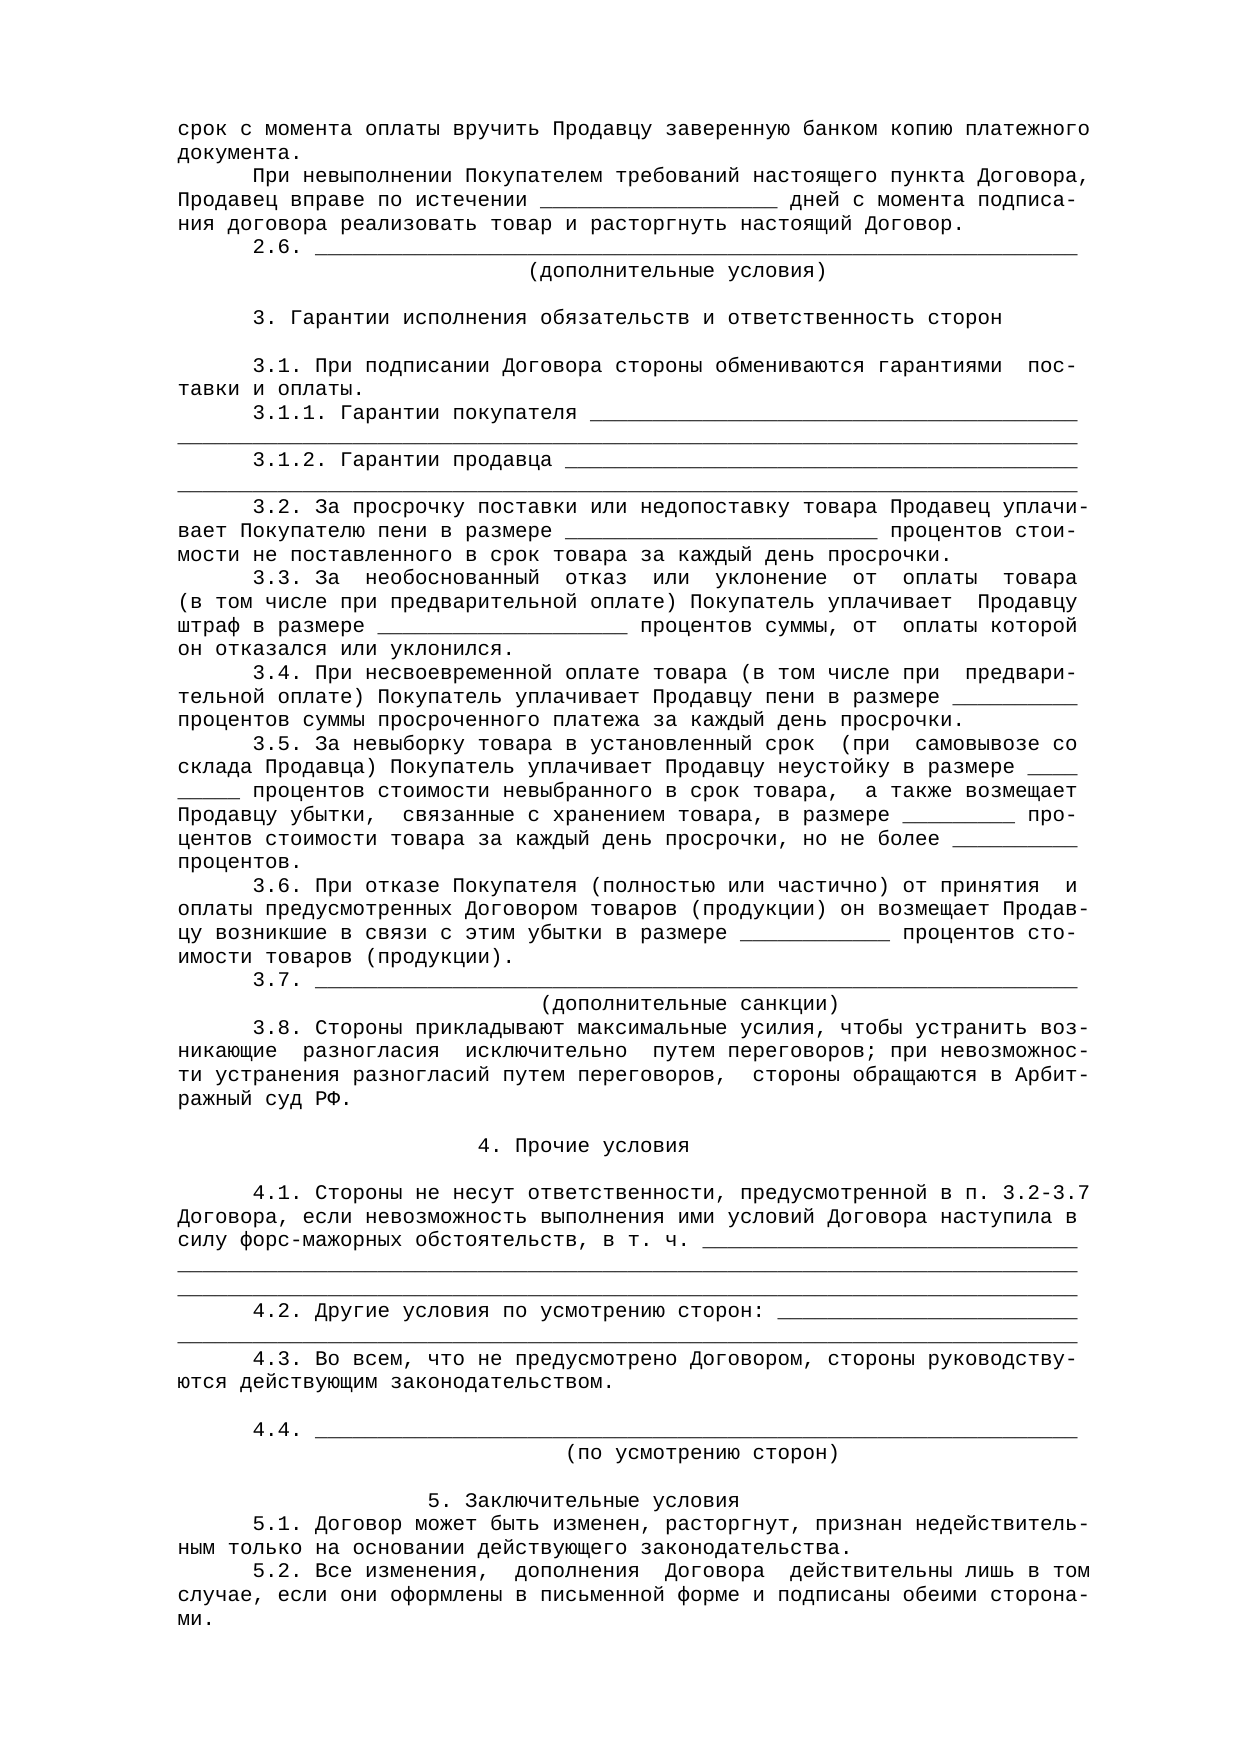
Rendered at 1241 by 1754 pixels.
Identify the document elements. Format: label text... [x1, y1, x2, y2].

text 4.1. Стороны не несут ответственности, предусмотренной в п. 3.2-3.7 [177, 1182, 1152, 1206]
text центов стоимости товара за каждый день просрочки, но не более __________ [177, 827, 1152, 851]
text 5. Заключительные условия [177, 1489, 1152, 1513]
text Продавец вправе по истечении ___________________ дней с момента подписа- [177, 189, 1152, 213]
text 3.2. За просрочку поставки или недопоставку товара Продавец уплачи- [177, 496, 1152, 520]
text 3. Гарантии исполнения обязательств и ответственность сторон [177, 307, 1152, 331]
text ным только на основании действующего законодательства. [177, 1537, 1152, 1561]
text ________________________________________________________________________ [177, 473, 1152, 496]
text 3.1.1. Гарантии покупателя _______________________________________ [177, 402, 1152, 426]
text (дополнительные санкции) [177, 993, 1152, 1017]
text ражный суд РФ. [177, 1088, 1152, 1111]
text процентов суммы просроченного платежа за каждый день просрочки. [177, 709, 1152, 733]
text никающие разногласия исключительно путем переговоров; при невозможнос- [177, 1040, 1152, 1064]
text 3.6. При отказе Покупателя (полностью или частично) от принятия и [177, 875, 1152, 898]
text цу возникшие в связи с этим убытки в размере ____________ процентов сто- [177, 922, 1152, 946]
text 3.8. Стороны прикладывают максимальные усилия, чтобы устранить воз- [177, 1017, 1152, 1040]
text 4.2. Другие условия по усмотрению сторон: ________________________ [177, 1300, 1152, 1324]
text ются действующим законодательством. [177, 1371, 1152, 1395]
text склада Продавца) Покупатель уплачивает Продавцу неустойку в размере ____ [177, 757, 1152, 780]
text тавки и оплаты. [177, 378, 1152, 402]
text 4.4. _____________________________________________________________ [177, 1419, 1152, 1442]
text ________________________________________________________________________ [177, 1253, 1152, 1277]
text вает Покупателю пени в размере _________________________ процентов стои- [177, 520, 1152, 544]
text срок с момента оплаты вручить Продавцу заверенную банком копию платежного [177, 118, 1152, 142]
text 4. Прочие условия [177, 1135, 1152, 1158]
text имости товаров (продукции). [177, 946, 1152, 969]
text 3.3. За необоснованный отказ или уклонение от оплаты товара [177, 567, 1152, 591]
text Продавцу убытки, связанные с хранением товара, в размере _________ про- [177, 804, 1152, 827]
text ________________________________________________________________________ [177, 426, 1152, 449]
text тельной оплате) Покупатель уплачивает Продавцу пени в размере __________ [177, 686, 1152, 709]
text 3.1. При подписании Договора стороны обмениваются гарантиями пос- [177, 354, 1152, 378]
text ________________________________________________________________________ [177, 1277, 1152, 1300]
text 3.7. _____________________________________________________________ [177, 969, 1152, 993]
text ________________________________________________________________________ [177, 1324, 1152, 1348]
text силу форс-мажорных обстоятельств, в т. ч. ______________________________ [177, 1229, 1152, 1253]
text ми. [177, 1608, 1152, 1631]
text 3.4. При несвоевременной оплате товара (в том числе при предвари- [177, 662, 1152, 686]
text 3.1.2. Гарантии продавца _________________________________________ [177, 449, 1152, 473]
text При невыполнении Покупателем требований настоящего пункта Договора, [177, 165, 1152, 189]
text _____ процентов стоимости невыбранного в срок товара, а также возмещает [177, 780, 1152, 804]
text случае, если они оформлены в письменной форме и подписаны обеими сторона- [177, 1584, 1152, 1608]
text (по усмотрению сторон) [177, 1442, 1152, 1466]
text оплаты предусмотренных Договором товаров (продукции) он возмещает Продав- [177, 898, 1152, 922]
text он отказался или уклонился. [177, 638, 1152, 662]
text (в том числе при предварительной оплате) Покупатель уплачивает Продавцу [177, 591, 1152, 615]
text (дополнительные условия) [177, 260, 1152, 284]
text 4.3. Во всем, что не предусмотрено Договором, стороны руководству- [177, 1348, 1152, 1371]
text 5.1. Договор может быть изменен, расторгнут, признан недействитель- [177, 1513, 1152, 1537]
text процентов. [177, 851, 1152, 875]
text Договора, если невозможность выполнения ими условий Договора наступила в [177, 1206, 1152, 1229]
text 5.2. Все изменения, дополнения Договора действительны лишь в том [177, 1561, 1152, 1584]
text 2.6. _____________________________________________________________ [177, 236, 1152, 260]
text документа. [177, 142, 1152, 165]
text ти устранения разногласий путем переговоров, стороны обращаются в Арбит- [177, 1064, 1152, 1088]
text штраф в размере ____________________ процентов суммы, от оплаты которой [177, 615, 1152, 638]
text мости не поставленного в срок товара за каждый день просрочки. [177, 544, 1152, 567]
text ния договора реализовать товар и расторгнуть настоящий Договор. [177, 213, 1152, 236]
text 3.5. За невыборку товара в установленный срок (при самовывозе со [177, 733, 1152, 757]
